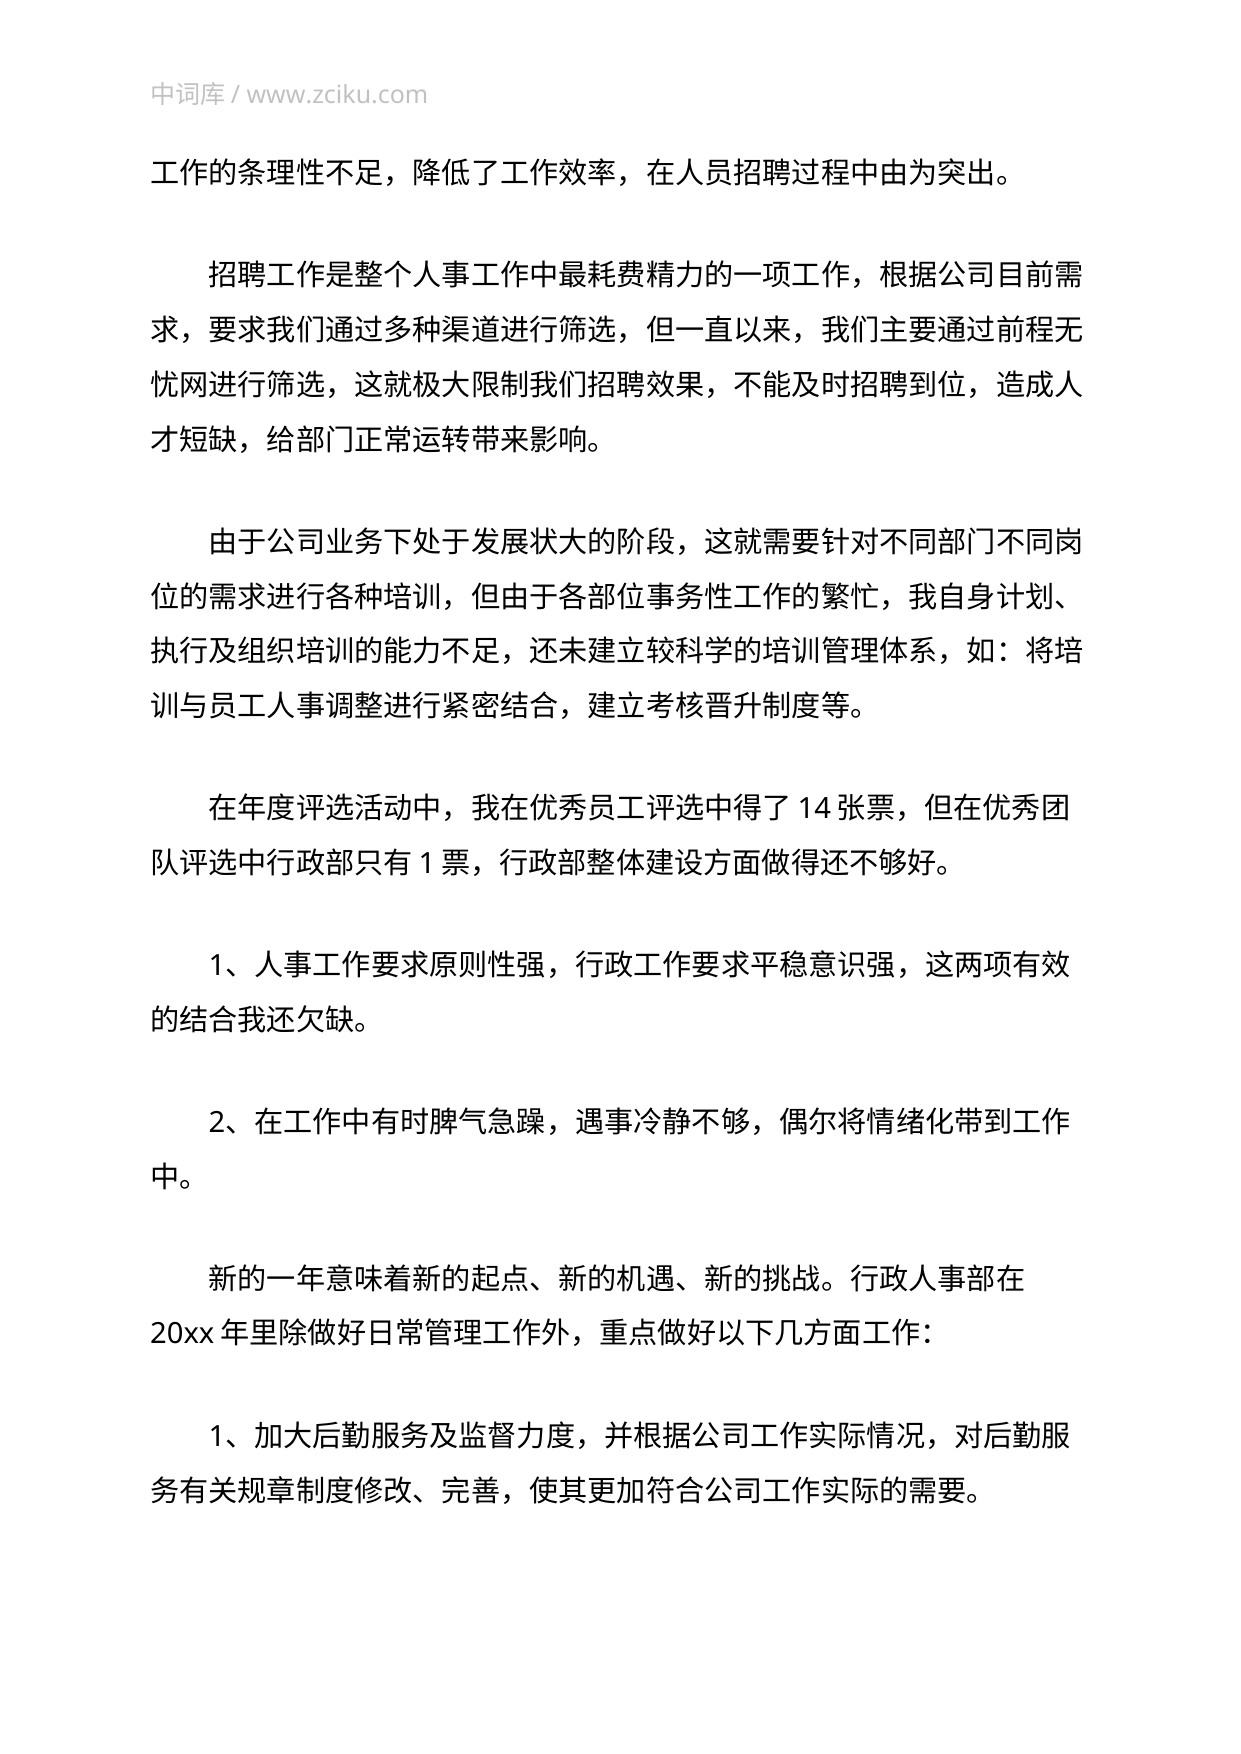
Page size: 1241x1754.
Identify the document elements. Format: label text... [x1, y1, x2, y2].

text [150, 150, 1090, 192]
text 2、在工作中有时脾气急躁，遇事冷静不够，偶尔将情绪化带到工作中。 [150, 1098, 1090, 1196]
text 1、加大后勤服务及监督力度，并根据公司工作实际情况，对后勤服务有关规章制度修改、完善，使其更加符合公司工作实际的需要。 [150, 1412, 1090, 1509]
text 招聘工作是整个人事工作中最耗费精力的一项工作，根据公司目前需求，要求我们通过多种渠道进行筛选，但一直以来，我们主要通过前程无忧网进行筛选，这就极大限制我们招聘效果，不能及时招聘到位，造成人才短缺，给部门正常运转带来影响。 [150, 252, 1090, 459]
text 在年度评选活动中，我在优秀员工评选中得了14张票，但在优秀团队评选中行政部只有1票，行政部整体建设方面做得还不够好。 [150, 785, 1090, 882]
text 1、人事工作要求原则性强，行政工作要求平稳意识强，这两项有效的结合我还欠缺。 [150, 942, 1090, 1039]
text 新的一年意味着新的起点、新的机遇、新的挑战。行政人事部在20xx年里除做好日常管理工作外，重点做好以下几方面工作： [150, 1255, 1090, 1352]
text 由于公司业务下处于发展状大的阶段，这就需要针对不同部门不同岗位的需求进行各种培训，但由于各部位事务性工作的繁忙，我自身计划、执行及组织培训的能力不足，还未建立较科学的培训管理体系，如：将培训与员工人事调整进行紧密结合，建立考核晋升制度等。 [150, 518, 1090, 725]
